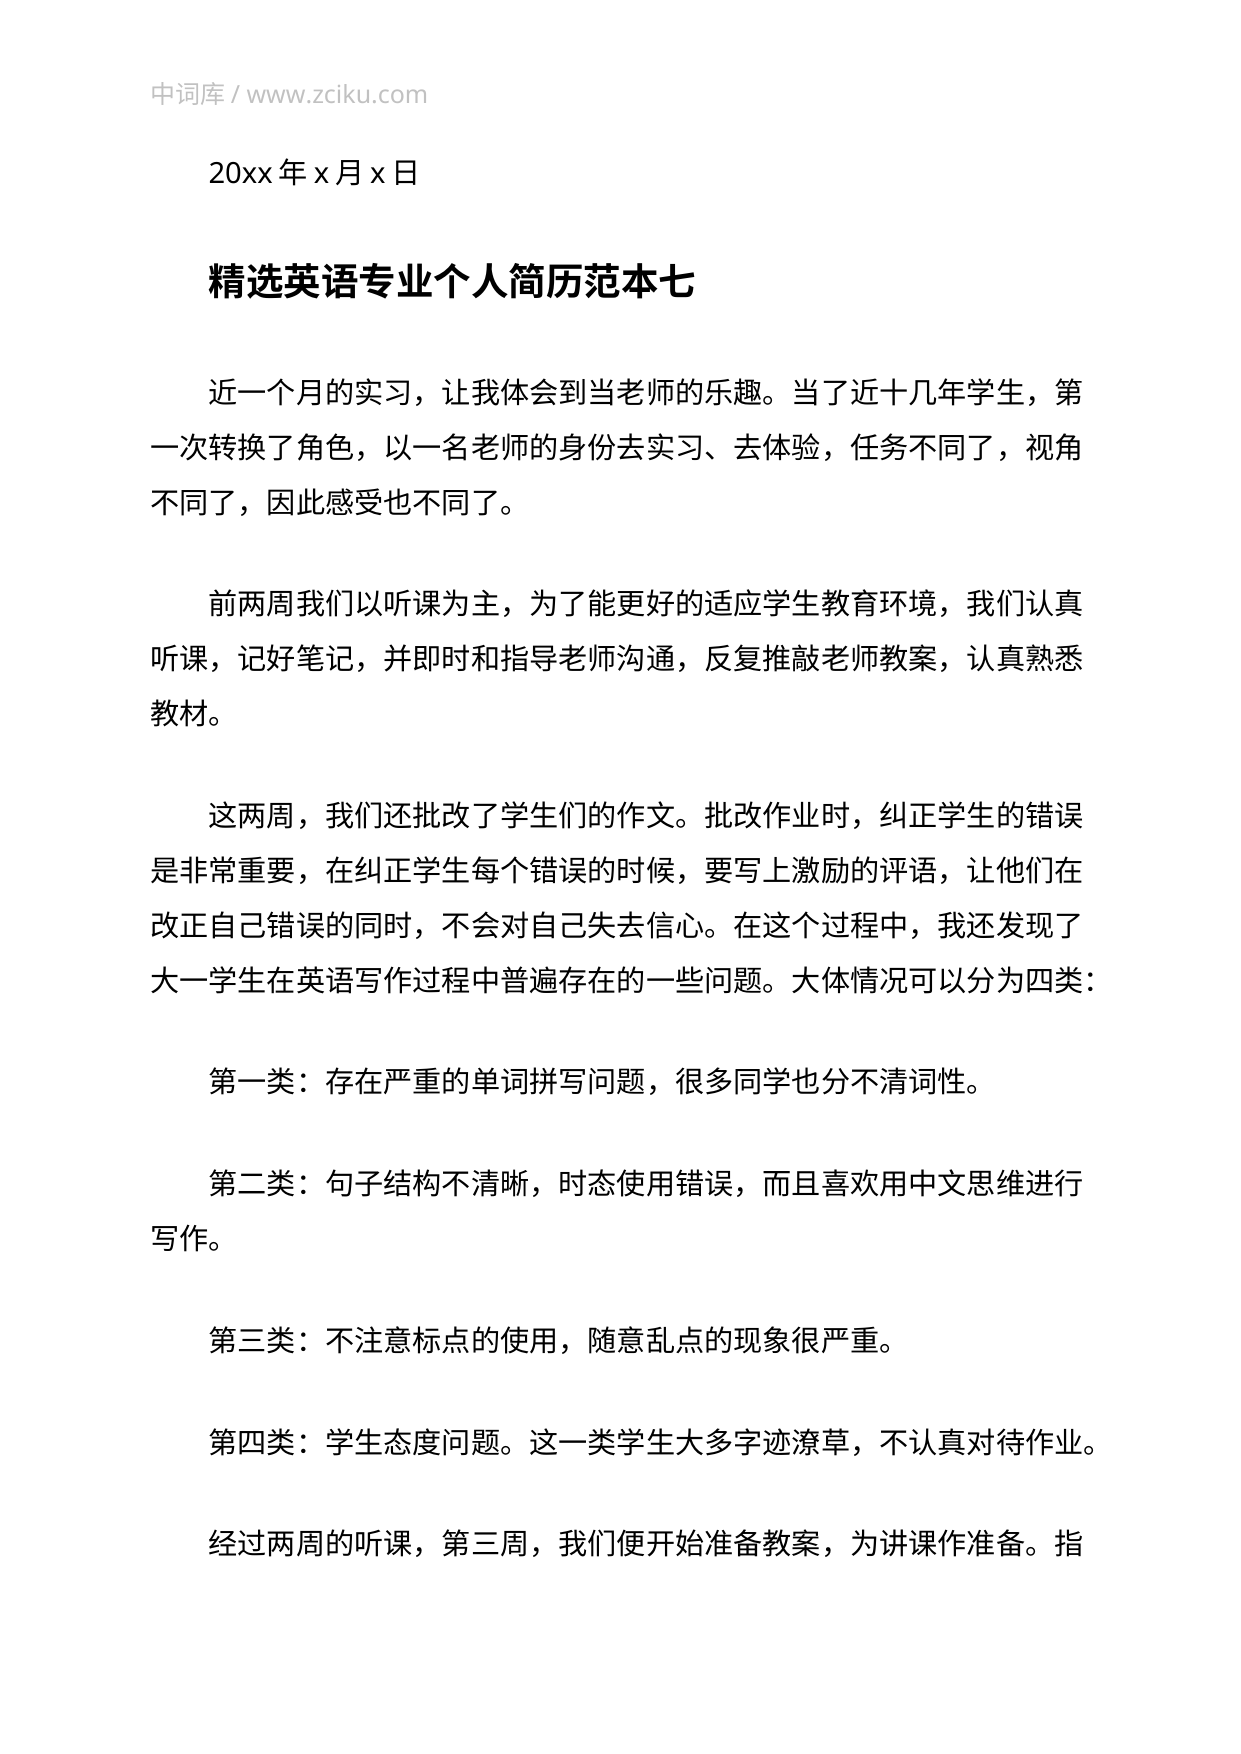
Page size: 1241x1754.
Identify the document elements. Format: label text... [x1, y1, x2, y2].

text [150, 1521, 1090, 1563]
text 这两周，我们还批改了学生们的作文。批改作业时，纠正学生的错误是非常重要，在纠正学生每个错误的时候，要写上激励的评语，让他们在改正自己错误的同时，不会对自己失去信心。在这个过程中，我还发现了大一学生在英语写作过程中普遍存在的一些问题。大体情况可以分为四类： [150, 792, 1090, 999]
text 第三类：不注意标点的使用，随意乱点的现象很严重。 [150, 1317, 1090, 1360]
text 前两周我们以听课为主，为了能更好的适应学生教育环境，我们认真听课，记好笔记，并即时和指导老师沟通，反复推敲老师教案，认真熟悉教材。 [150, 581, 1090, 733]
text 第四类：学生态度问题。这一类学生大多字迹潦草，不认真对待作业。 [150, 1419, 1090, 1461]
text 第二类：句子结构不清晰，时态使用错误，而且喜欢用中文思维进行写作。 [150, 1161, 1090, 1258]
text 精选英语专业个人简历范本七 [150, 252, 1090, 306]
text 近一个月的实习，让我体会到当老师的乐趣。当了近十几年学生，第一次转换了角色，以一名老师的身份去实习、去体验，任务不同了，视角不同了，因此感受也不同了。 [150, 369, 1090, 521]
text 第一类：存在严重的单词拼写问题，很多同学也分不清词性。 [150, 1059, 1090, 1101]
text 20xx年x月x日 [150, 150, 1090, 192]
